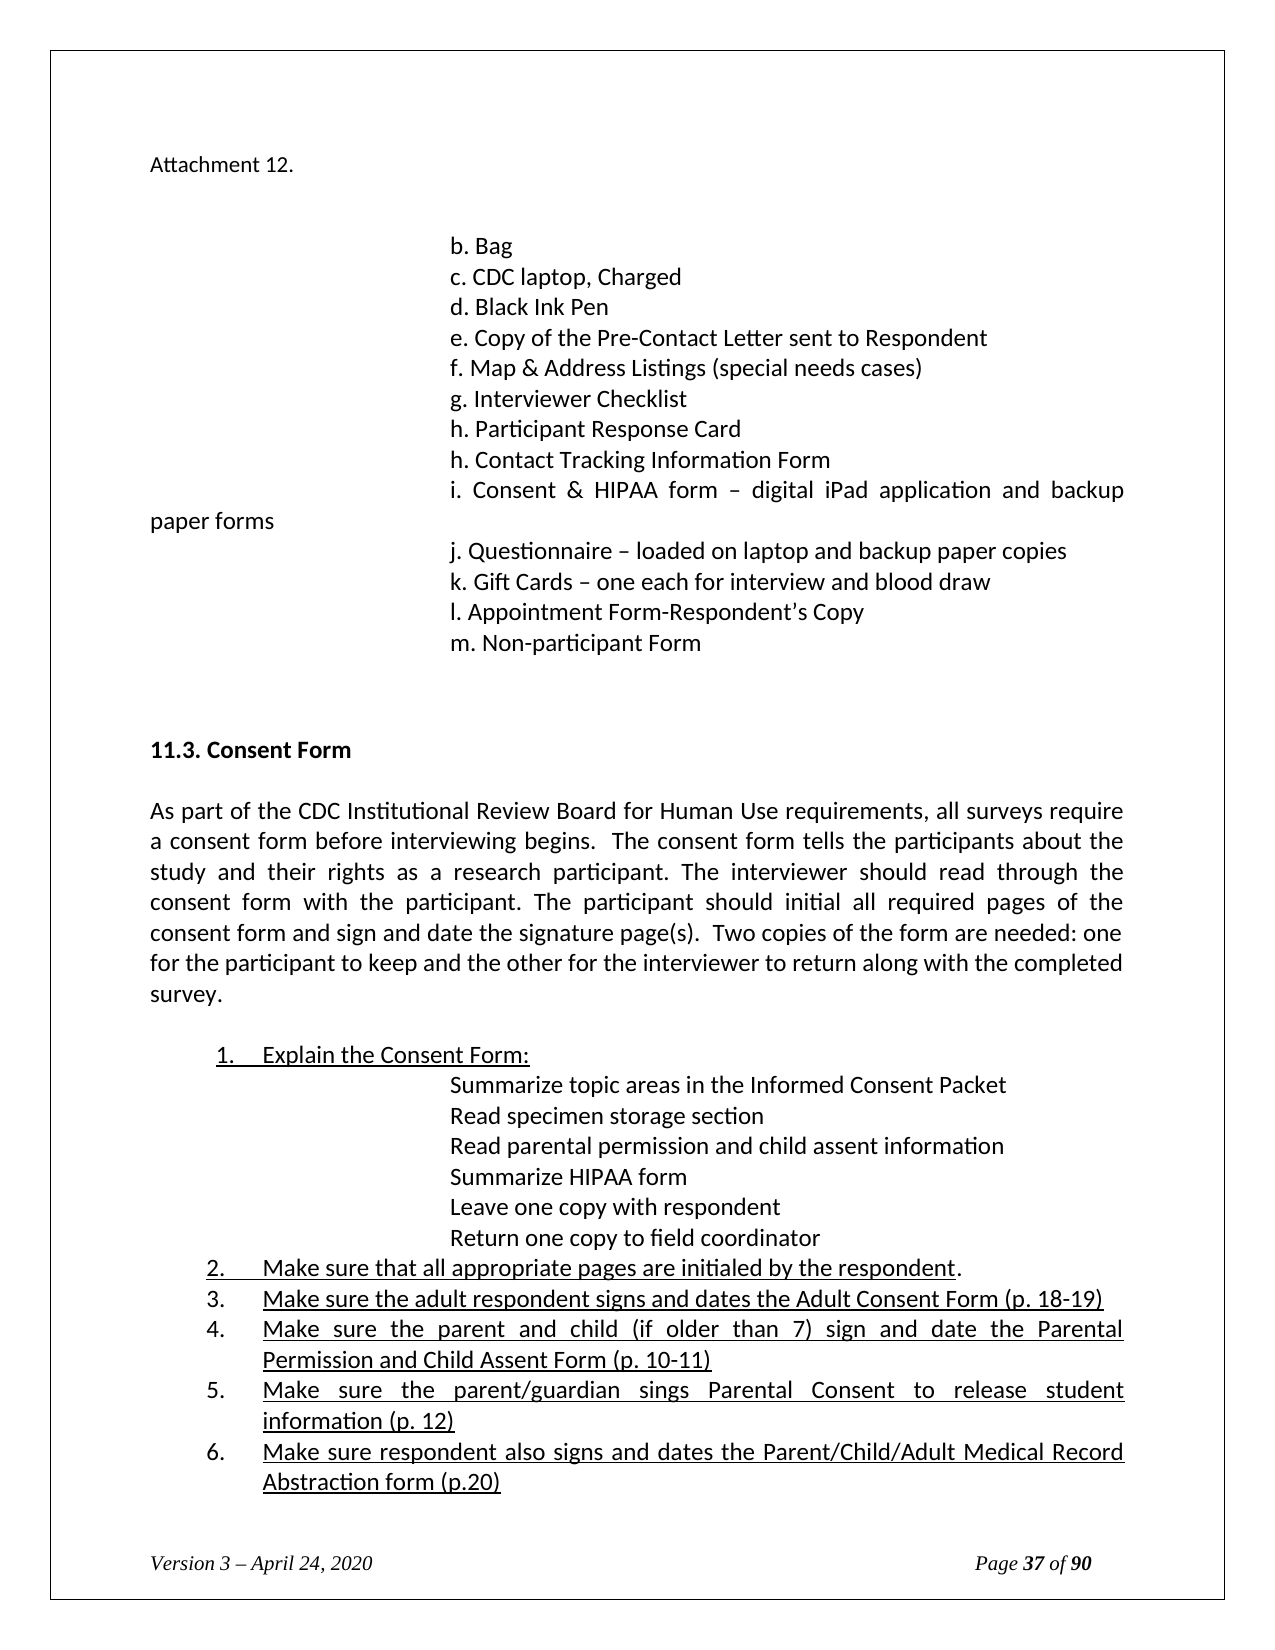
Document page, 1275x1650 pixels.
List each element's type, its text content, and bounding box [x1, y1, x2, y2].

text i. Consent & HIPAA form – digital iPad application and backup paper forms [150, 474, 1125, 535]
text Return one copy to field coordinator [150, 1222, 1125, 1253]
text Leave one copy with respondent [150, 1192, 1125, 1222]
subtitle 11.3. Consent Form [150, 734, 1125, 764]
text c. CDC laptop, Charged [150, 261, 1125, 291]
text As part of the CDC Institutional Review Board for Human Use requirements, all surveys require a consent form before interviewing begins. The consent form tells the participants about the study and their rights as a research participant. The interviewer should read through the consent form with the participant. The participant should initial all required pages of the consent form and sign and date the signature page(s). Two copies of the form are needed: one for the participant to keep and the other for the interviewer to return along with the completed survey. [150, 795, 1125, 1008]
text g. Interviewer Checklist [150, 383, 1125, 413]
text h. Participant Response Card [150, 413, 1125, 444]
text h. Contact Tracking Information Form [150, 444, 1125, 474]
text l. Appointment Form-Respondent’s Copy [150, 596, 1125, 627]
list Make sure the parent and child (if older than 7) sign and date the Parental Permission and Child Assent Form (p. 10-11) [206, 1314, 1125, 1375]
text d. Black Ink Pen [150, 291, 1125, 322]
text Read parental permission and child assent information [150, 1131, 1125, 1161]
text e. Copy of the Pre-Contact Letter sent to Respondent [150, 322, 1125, 352]
text Summarize HIPAA form [150, 1161, 1125, 1192]
list Make sure the parent/guardian sings Parental Consent to release student information (p. 12) [206, 1375, 1125, 1436]
text b. Bag [150, 230, 1125, 261]
list Make sure respondent also signs and dates the Parent/Child/Adult Medical Record Abstraction form (p.20) [206, 1436, 1125, 1497]
text f. Map & Address Listings (special needs cases) [150, 352, 1125, 383]
text j. Questionnaire – loaded on laptop and backup paper copies [150, 535, 1125, 566]
text Read specimen storage section [150, 1100, 1125, 1131]
list Make sure the adult respondent signs and dates the Adult Consent Form (p. 18-19) [206, 1283, 1125, 1314]
text k. Gift Cards – one each for interview and blood draw [150, 566, 1125, 596]
text m. Non-participant Form [150, 627, 1125, 657]
text Summarize topic areas in the Informed Consent Packet [216, 1069, 1125, 1100]
text 1. Explain the Consent Form: [216, 1039, 1125, 1069]
text 2. Make sure that all appropriate pages are initialed by the respondent. [206, 1253, 1125, 1283]
